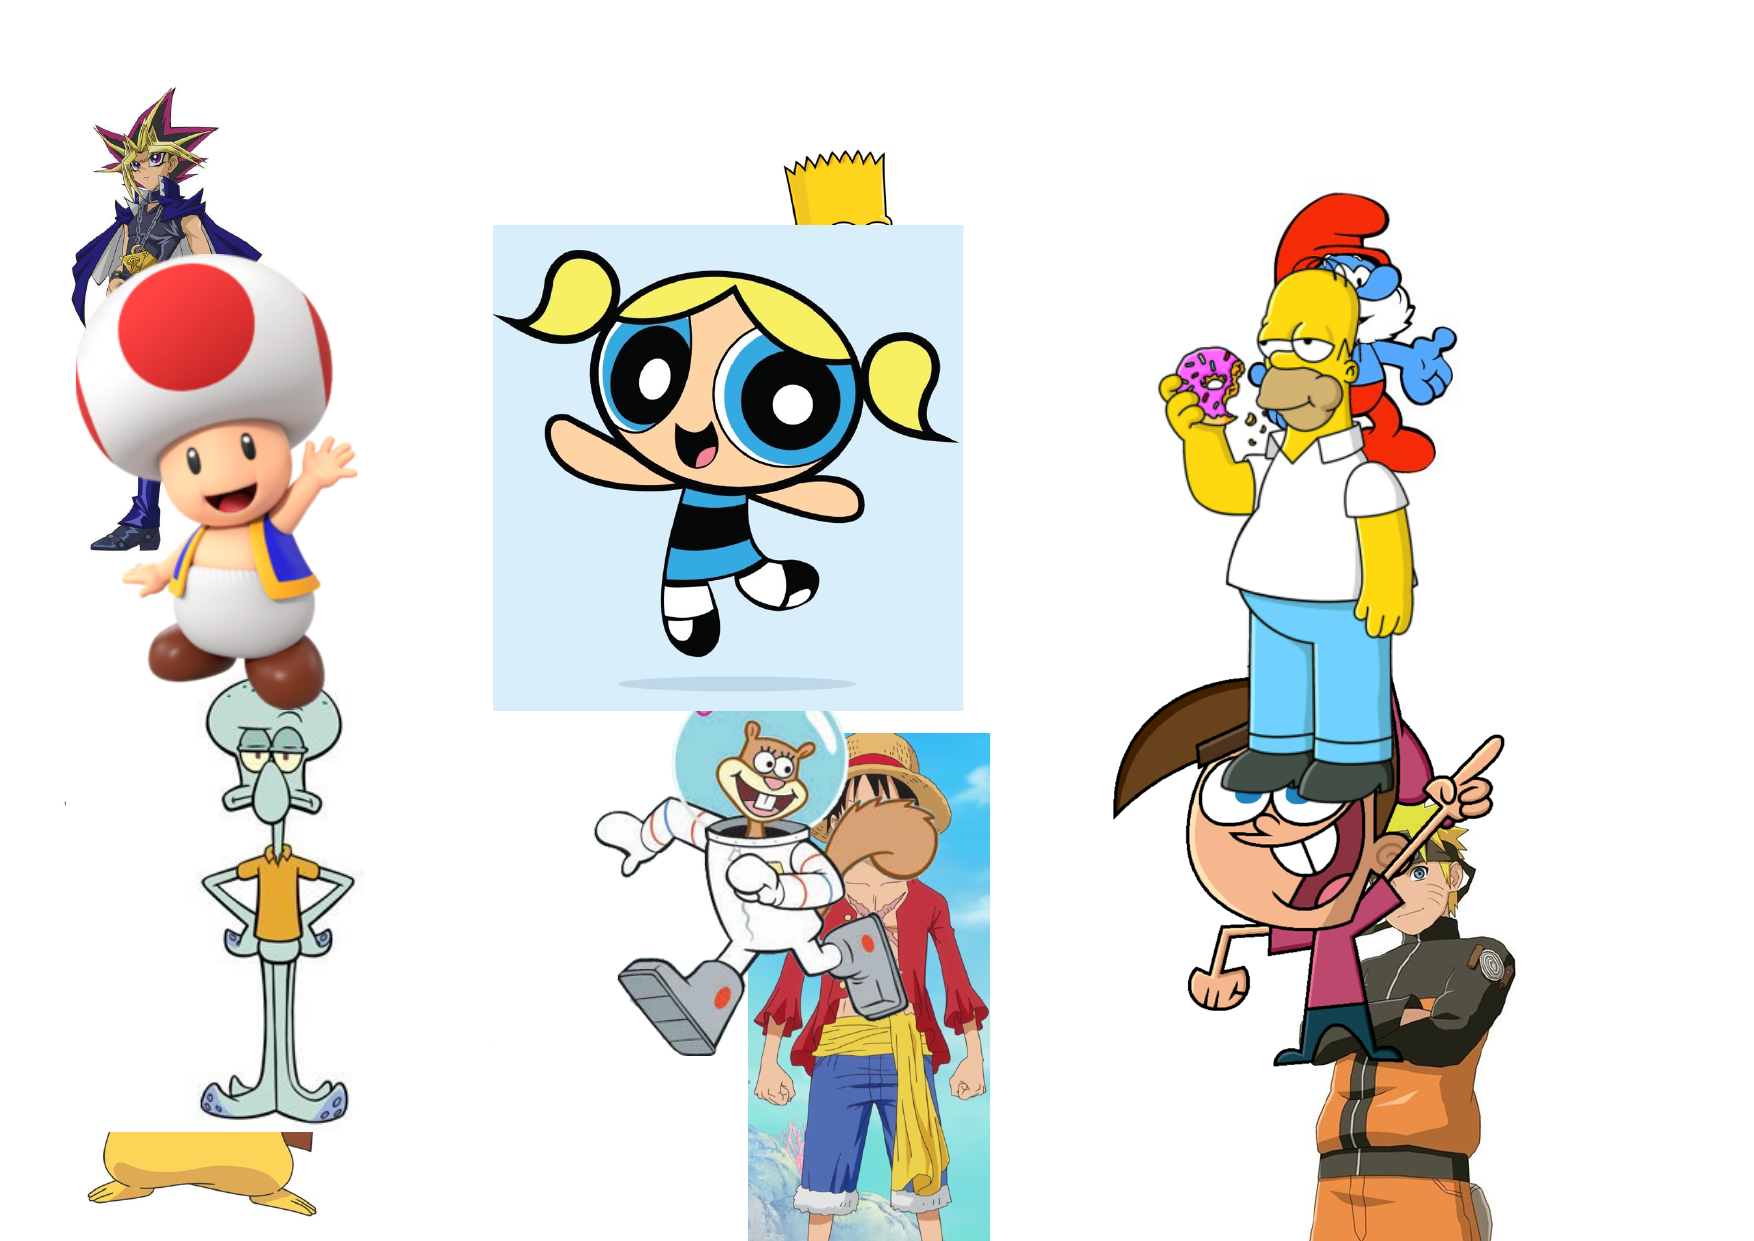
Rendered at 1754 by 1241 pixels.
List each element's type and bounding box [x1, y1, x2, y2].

picture [55, 76, 495, 1241]
picture [1110, 133, 1542, 1241]
picture [493, 104, 991, 1241]
